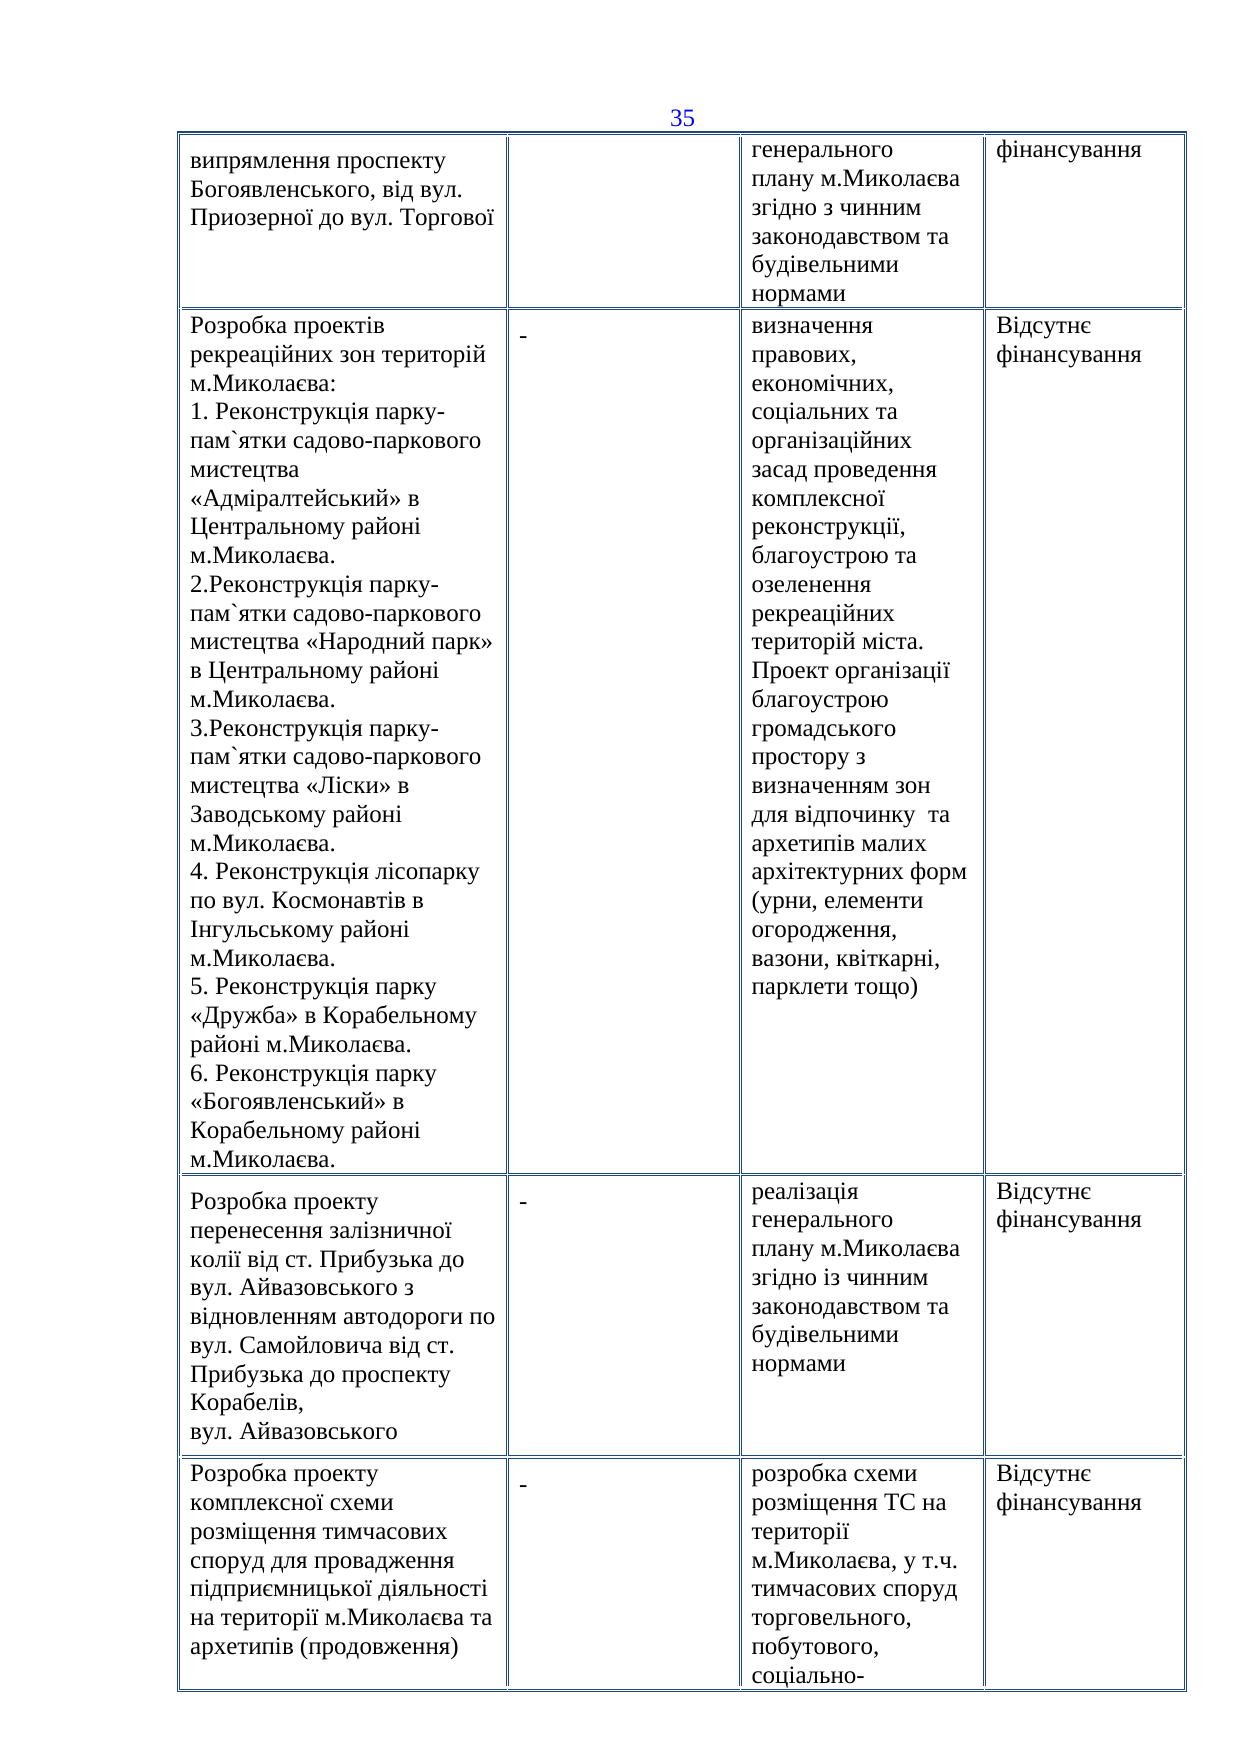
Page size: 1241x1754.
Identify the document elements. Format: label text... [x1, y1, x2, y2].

table_cell Розробка проектів рекреаційних зон територій м.Миколаєва: 1. Реконструкція парку-пам`ятки садово-паркового мистецтва «Адміралтейський» в Центральному районі м.Миколаєва. 2.Реконструкція парку-пам`ятки садово-паркового мистецтва «Народний парк» в Центральному районі м.Миколаєва. 3.Реконструкція парку-пам`ятки садово-паркового мистецтва «Ліски» в Заводському районі м.Миколаєва. 4. Реконструкція лісопарку по вул. Космонавтів в Інгульському районі м.Миколаєва. 5. Реконструкція парку «Дружба» в Корабельному районі м.Миколаєва. 6. Реконструкція парку «Богоявленський» в Корабельному районі м.Миколаєва. [179, 307, 508, 1173]
table_cell - [509, 310, 739, 1173]
table_cell реалізація генерального плану м.Миколаєва згідно із чинним законодавством та будівельними нормами [742, 1176, 983, 1455]
table_cell Розробка проекту перенесення залізничної колії від ст. Прибузька до вул. Айвазовського з відновленням автодороги по вул. Самойловича від ст. Прибузька до проспекту Корабелів, вул. Айвазовського [180, 1173, 506, 1455]
table_cell Відсутнє фінансування [986, 1173, 1184, 1455]
table_cell - [509, 1176, 739, 1455]
table_cell визначення правових, економічних, соціальних та організаційних засад проведення комплексної реконструкції, благоустрою та озеленення рекреаційних територій міста. Проект організації благоустрою громадського простору з визначенням зон для відпочинку та архетипів малих архітектурних форм (урни, елементи огородження, вазони, квіткарні, парклети тощо) [742, 310, 983, 1173]
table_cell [985, 135, 1184, 307]
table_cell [985, 1455, 1186, 1688]
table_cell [180, 133, 508, 307]
table_cell Відсутнє фінансування [985, 307, 1186, 1173]
table_cell - [508, 135, 740, 307]
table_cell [179, 1455, 508, 1688]
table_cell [740, 133, 985, 307]
table_cell - [508, 1459, 740, 1688]
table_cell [740, 1455, 985, 1688]
